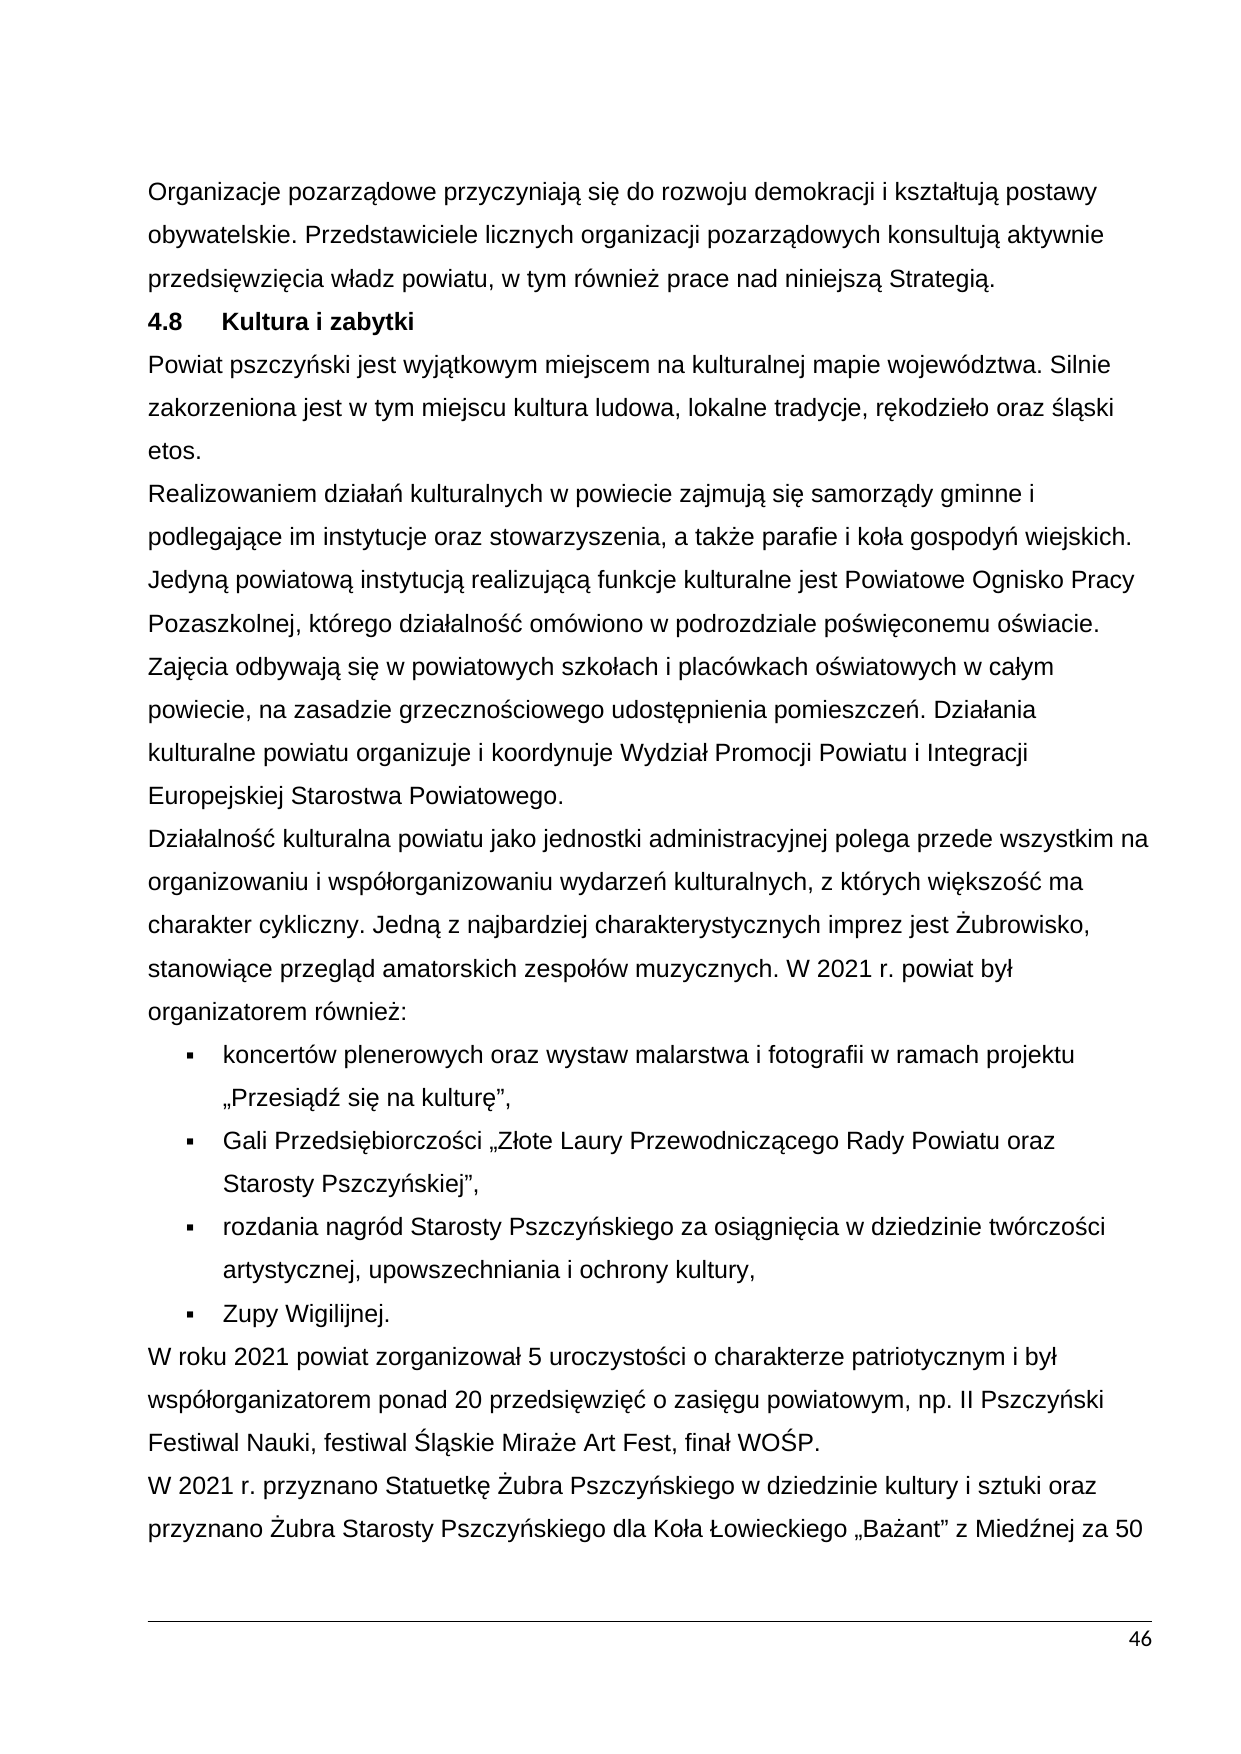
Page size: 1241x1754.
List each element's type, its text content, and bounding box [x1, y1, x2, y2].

list Zupy Wigilijnej. [185, 1298, 1152, 1327]
text Realizowaniem działań kulturalnych w powiecie zajmują się samorządy gminne i podlegające im instytucje oraz stowarzyszenia, a także parafie i koła gospodyń wiejskich. [148, 479, 1152, 551]
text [148, 1471, 1152, 1543]
list Gali Przedsiębiorczości „Złote Laury Przewodniczącego Rady Powiatu oraz Starosty Pszczyńskiej”, [185, 1126, 1152, 1198]
text Jedyną powiatową instytucją realizującą funkcje kulturalne jest Powiatowe Ognisko Pracy Pozaszkolnej, którego działalność omówiono w podrozdziale poświęconemu oświacie. Zajęcia odbywają się w powiatowych szkołach i placówkach oświatowych w całym powiecie, na zasadzie grzecznościowego udostępnienia pomieszczeń. Działania kulturalne powiatu organizuje i koordynuje Wydział Promocji Powiatu i Integracji Europejskiej Starostwa Powiatowego. [148, 565, 1152, 810]
text Organizacje pozarządowe przyczyniają się do rozwoju demokracji i kształtują postawy obywatelskie. Przedstawiciele licznych organizacji pozarządowych konsultują aktywnie przedsięwzięcia władz powiatu, w tym również prace nad niniejszą Strategią. [148, 177, 1152, 292]
text W roku 2021 powiat zorganizował 5 uroczystości o charakterze patriotycznym i był współorganizatorem ponad 20 przedsięwzięć o zasięgu powiatowym, np. II Pszczyński Festiwal Nauki, festiwal Śląskie Miraże Art Fest, finał WOŚP. [148, 1342, 1152, 1457]
list rozdania nagród Starosty Pszczyńskiego za osiągnięcia w dziedzinie twórczości artystycznej, upowszechniania i ochrony kultury, [185, 1212, 1152, 1284]
subtitle Kultura i zabytki [148, 307, 1152, 335]
text Działalność kulturalna powiatu jako jednostki administracyjnej polega przede wszystkim na organizowaniu i współorganizowaniu wydarzeń kulturalnych, z których większość ma charakter cykliczny. Jedną z najbardziej charakterystycznych imprez jest Żubrowisko, stanowiące przegląd amatorskich zespołów muzycznych. W 2021 r. powiat był organizatorem również: [148, 824, 1152, 1025]
list koncertów plenerowych oraz wystaw malarstwa i fotografii w ramach projektu „Przesiądź się na kulturę”, [185, 1040, 1152, 1112]
text Powiat pszczyński jest wyjątkowym miejscem na kulturalnej mapie województwa. Silnie zakorzeniona jest w tym miejscu kultura ludowa, lokalne tradycje, rękodzieło oraz śląski etos. [148, 350, 1152, 465]
